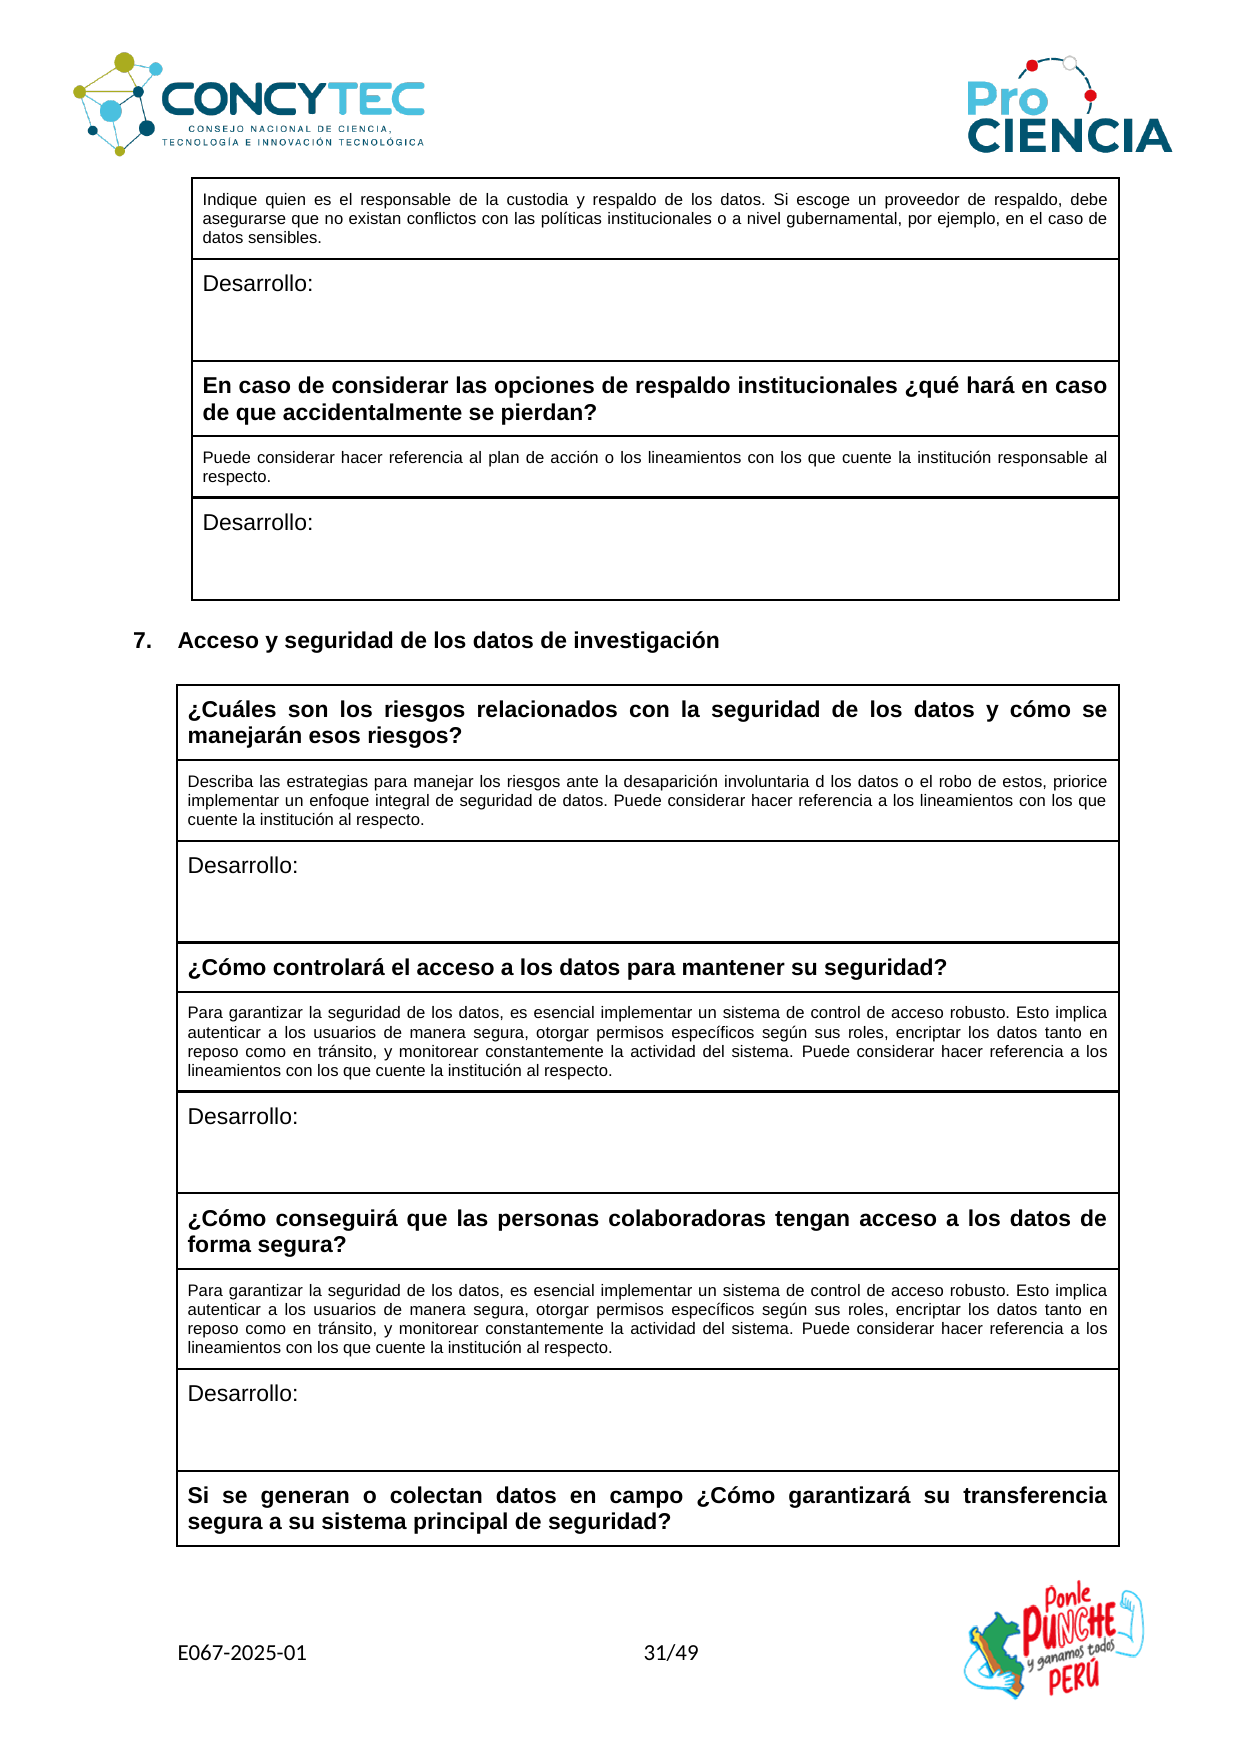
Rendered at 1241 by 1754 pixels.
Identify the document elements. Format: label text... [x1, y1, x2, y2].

table_cell Si se generan o colectan datos en campo ¿Cómo garantizará su transferencia segura a su sistema principal de seguridad? [178, 1472, 1118, 1545]
table_cell ¿Cómo conseguirá que las personas colaboradoras tengan acceso a los datos de forma segura? [178, 1194, 1118, 1268]
table_cell En caso de considerar las opciones de respaldo institucionales ¿qué hará en caso de que accidentalmente se pierdan? [193, 362, 1118, 435]
table_cell Desarrollo: [193, 260, 1118, 359]
table_cell ¿Cómo controlará el acceso a los datos para mantener su seguridad? [178, 944, 1118, 991]
table_cell Desarrollo: [178, 842, 1118, 941]
picture [38, 1576, 1207, 1729]
table_cell Desarrollo: [178, 1093, 1118, 1192]
table_cell Para garantizar la seguridad de los datos, es esencial implementar un sistema de control de acceso robusto. Esto implica autenticar a los usuarios de manera segura, otorgar permisos específicos según sus roles, encriptar los datos tanto en reposo como en tránsito, y monitorear constantemente la actividad del sistema. Puede considerar hacer referencia a los lineamientos con los que cuente la institución al respecto. [178, 1270, 1118, 1367]
picture [3, 0, 1241, 209]
table_cell Para garantizar la seguridad de los datos, es esencial implementar un sistema de control de acceso robusto. Esto implica autenticar a los usuarios de manera segura, otorgar permisos específicos según sus roles, encriptar los datos tanto en reposo como en tránsito, y monitorear constantemente la actividad del sistema. Puede considerar hacer referencia a los lineamientos con los que cuente la institución al respecto. [178, 993, 1118, 1090]
table_header ¿Cuáles son los riesgos relacionados con la seguridad de los datos y cómo se manejarán esos riesgos? [178, 686, 1118, 759]
table_cell Puede considerar hacer referencia al plan de acción o los lineamientos con los que cuente la institución responsable al respecto. [193, 437, 1118, 496]
list Acceso y seguridad de los datos de investigación [133, 627, 1063, 653]
table_cell Indique quien es el responsable de la custodia y respaldo de los datos. Si escoge un proveedor de respaldo, debe asegurarse que no existan conflictos con las políticas institucionales o a nivel gubernamental, por ejemplo, en el caso de datos sensibles. [193, 179, 1118, 258]
table_cell Describa las estrategias para manejar los riesgos ante la desaparición involuntaria d los datos o el robo de estos, priorice implementar un enfoque integral de seguridad de datos. Puede considerar hacer referencia a los lineamientos con los que cuente la institución al respecto. [178, 761, 1118, 839]
table_cell Desarrollo: [178, 1370, 1118, 1469]
table_cell Desarrollo: [193, 499, 1118, 598]
